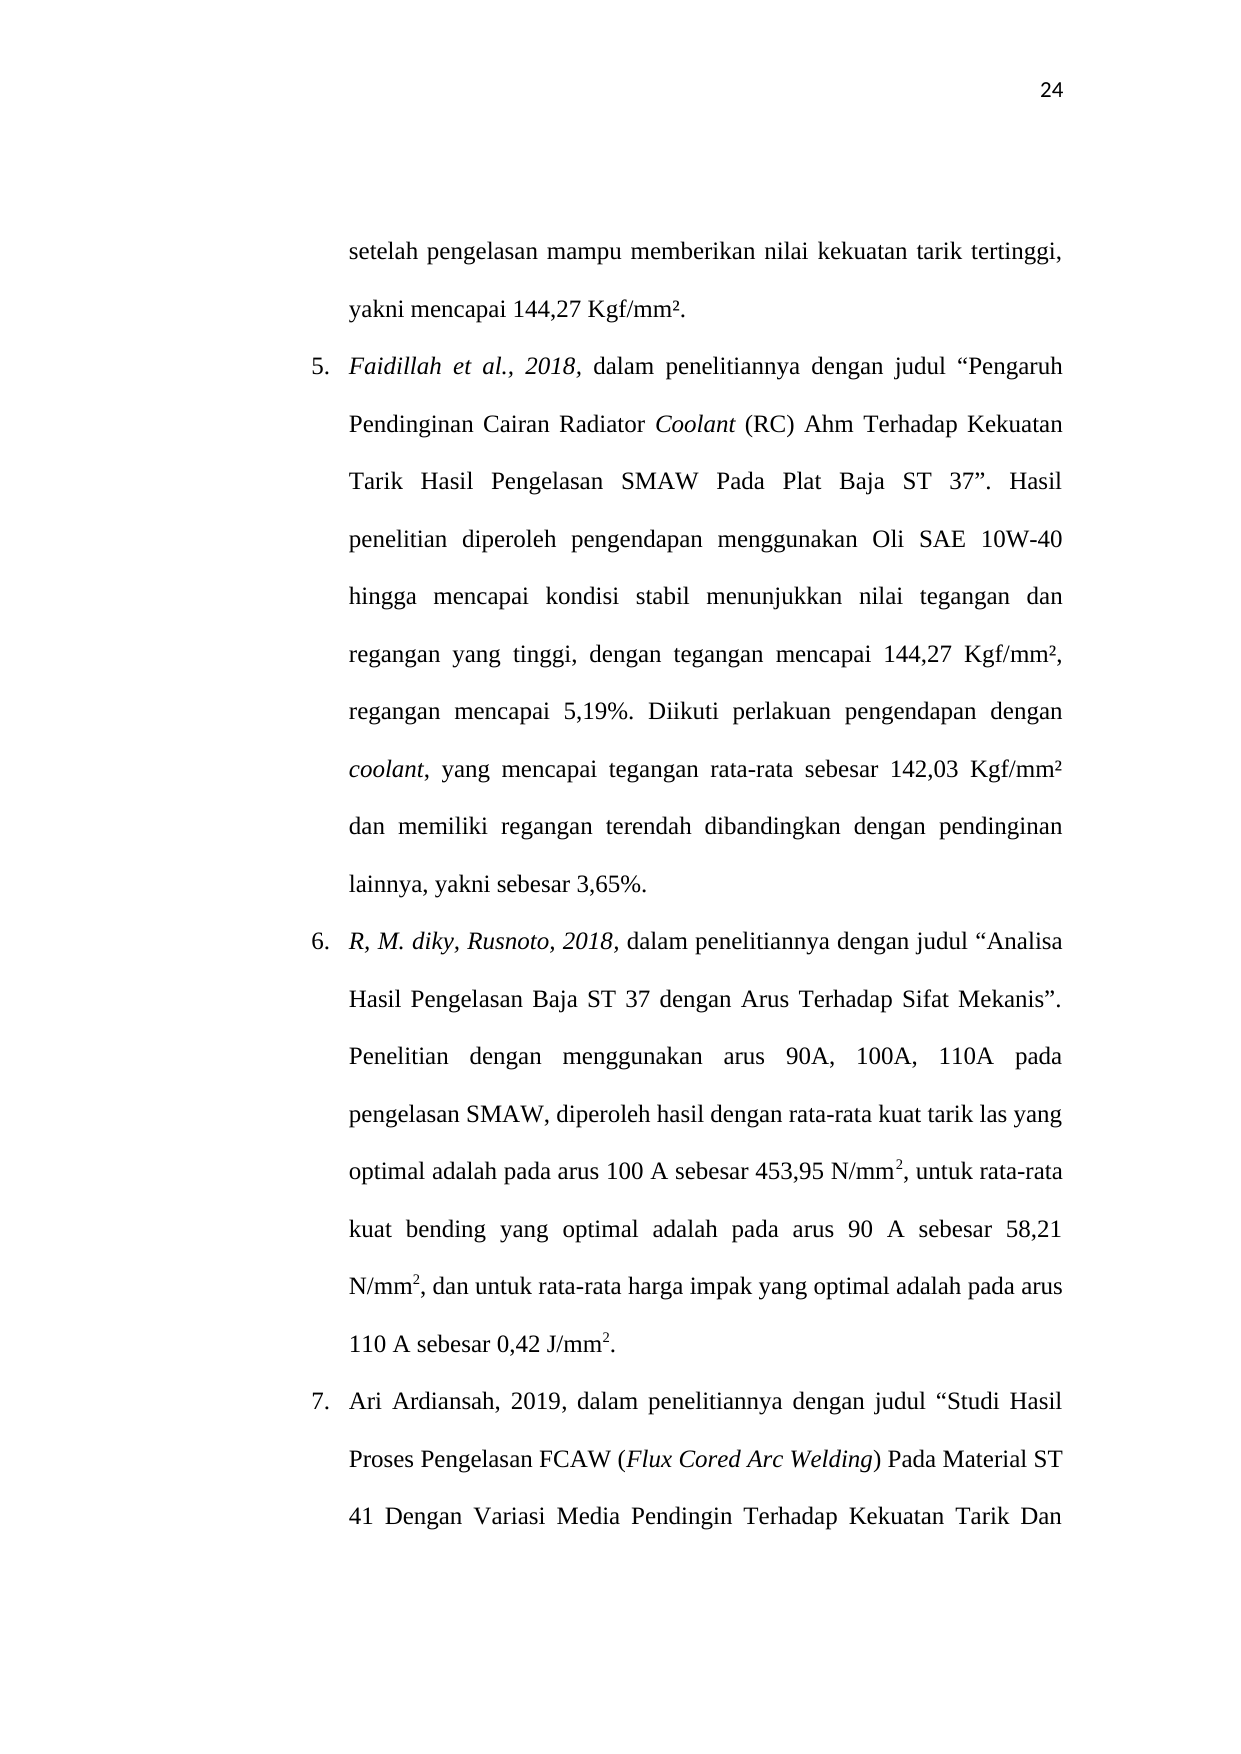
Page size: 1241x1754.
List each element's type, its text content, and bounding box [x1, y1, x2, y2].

list Faidillah et al., 2018, dalam penelitiannya dengan judul “Pengaruh Pendinginan Cairan Radiator Coolant (RC) Ahm Terhadap Kekuatan Tarik Hasil Pengelasan SMAW Pada Plat Baja ST 37”. Hasil penelitian diperoleh pengendapan menggunakan Oli SAE 10W-40 hingga mencapai kondisi stabil menunjukkan nilai tegangan dan regangan yang tinggi, dengan tegangan mencapai 144,27 Kgf/mm², regangan mencapai 5,19%. Diikuti perlakuan pengendapan dengan coolant, yang mencapai tegangan rata-rata sebesar 142,03 Kgf/mm² dan memiliki regangan terendah dibandingkan dengan pendinginan lainnya, yakni sebesar 3,65%. [311, 351, 1063, 897]
list R, M. diky, Rusnoto, 2018, dalam penelitiannya dengan judul “Analisa Hasil Pengelasan Baja ST 37 dengan Arus Terhadap Sifat Mekanis”. Penelitian dengan menggunakan arus 90A, 100A, 110A pada pengelasan SMAW, diperoleh hasil dengan rata-rata kuat tarik las yang optimal adalah pada arus 100 A sebesar 453,95 N/mm2, untuk rata-rata kuat bending yang optimal adalah pada arus 90 A sebesar 58,21 N/mm2, dan untuk rata-rata harga impak yang optimal adalah pada arus 110 A sebesar 0,42 J/mm2. [311, 926, 1063, 1357]
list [311, 236, 1063, 322]
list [311, 1386, 1063, 1530]
